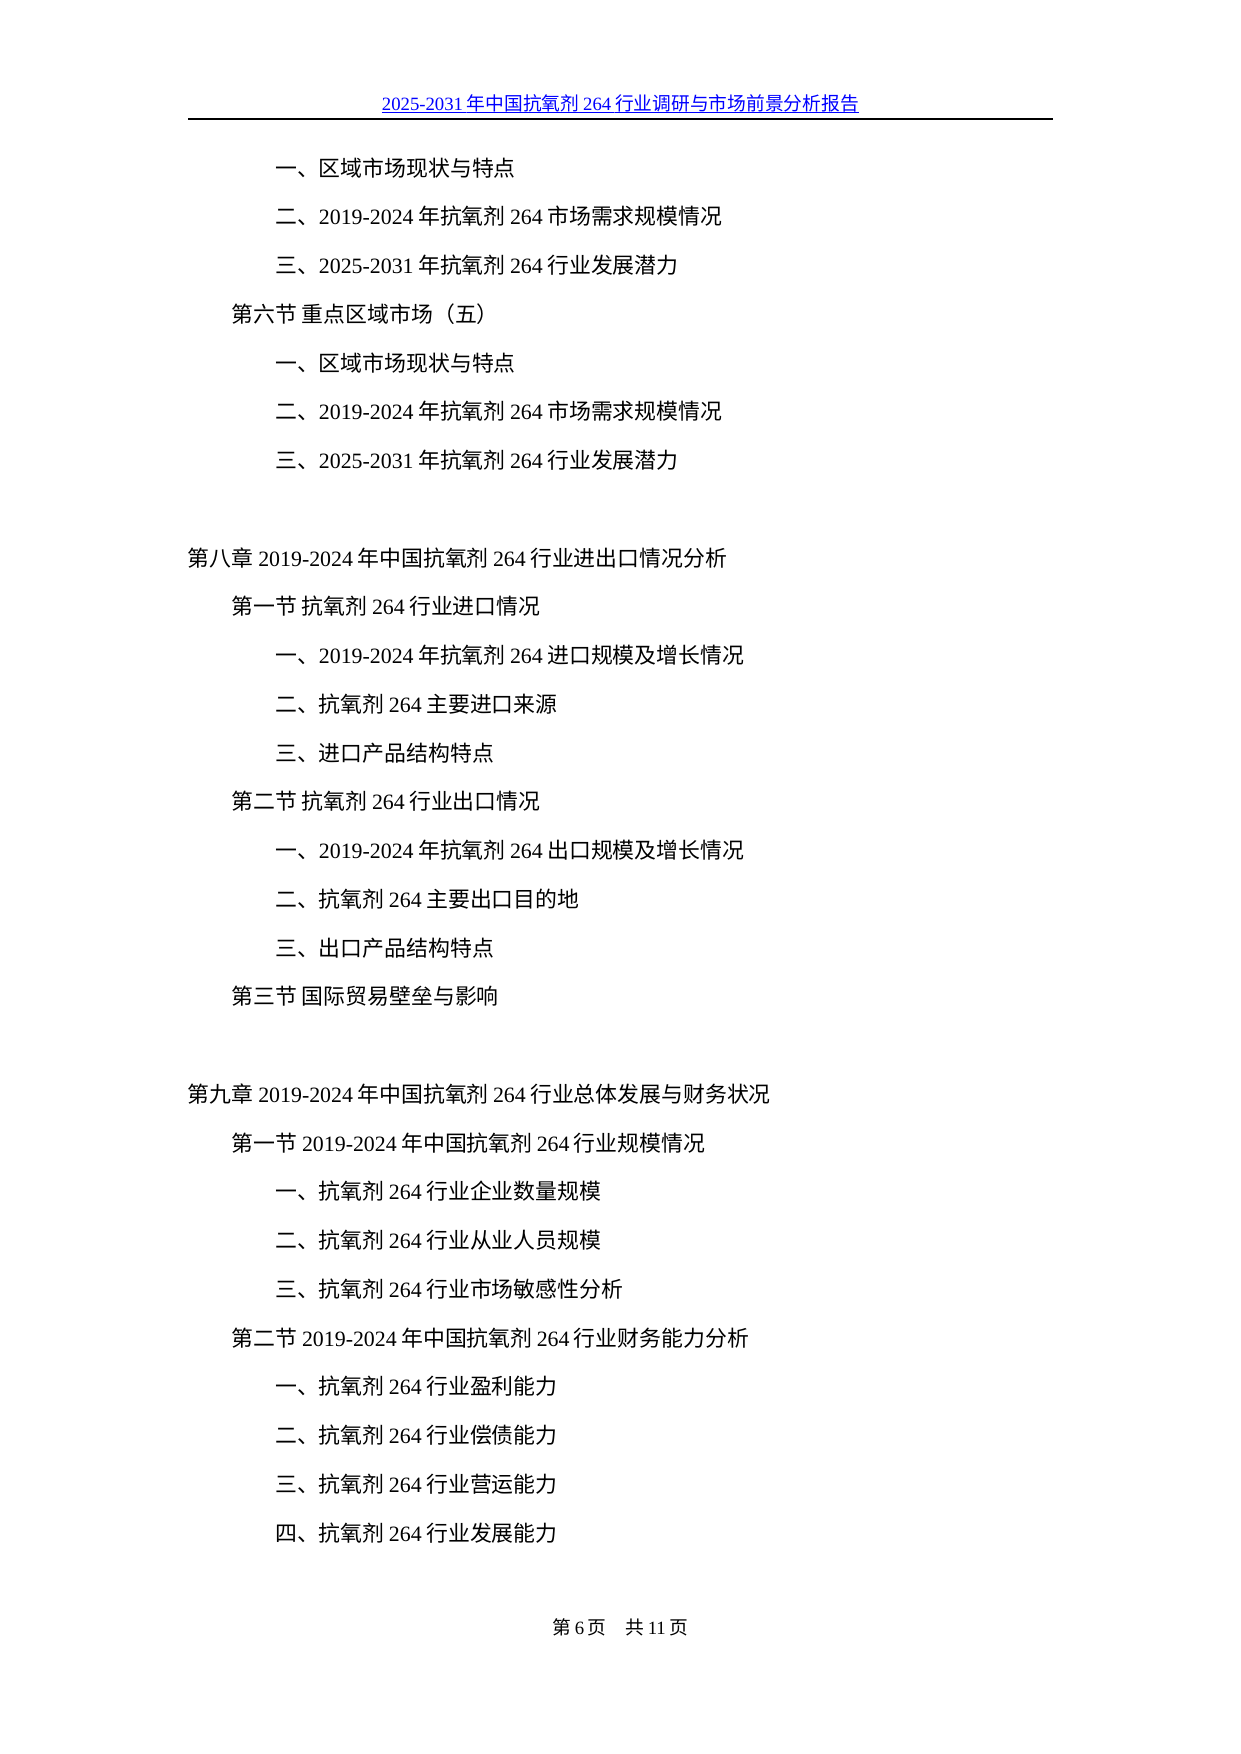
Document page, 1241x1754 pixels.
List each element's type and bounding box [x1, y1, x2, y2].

text [187, 150, 1053, 1548]
